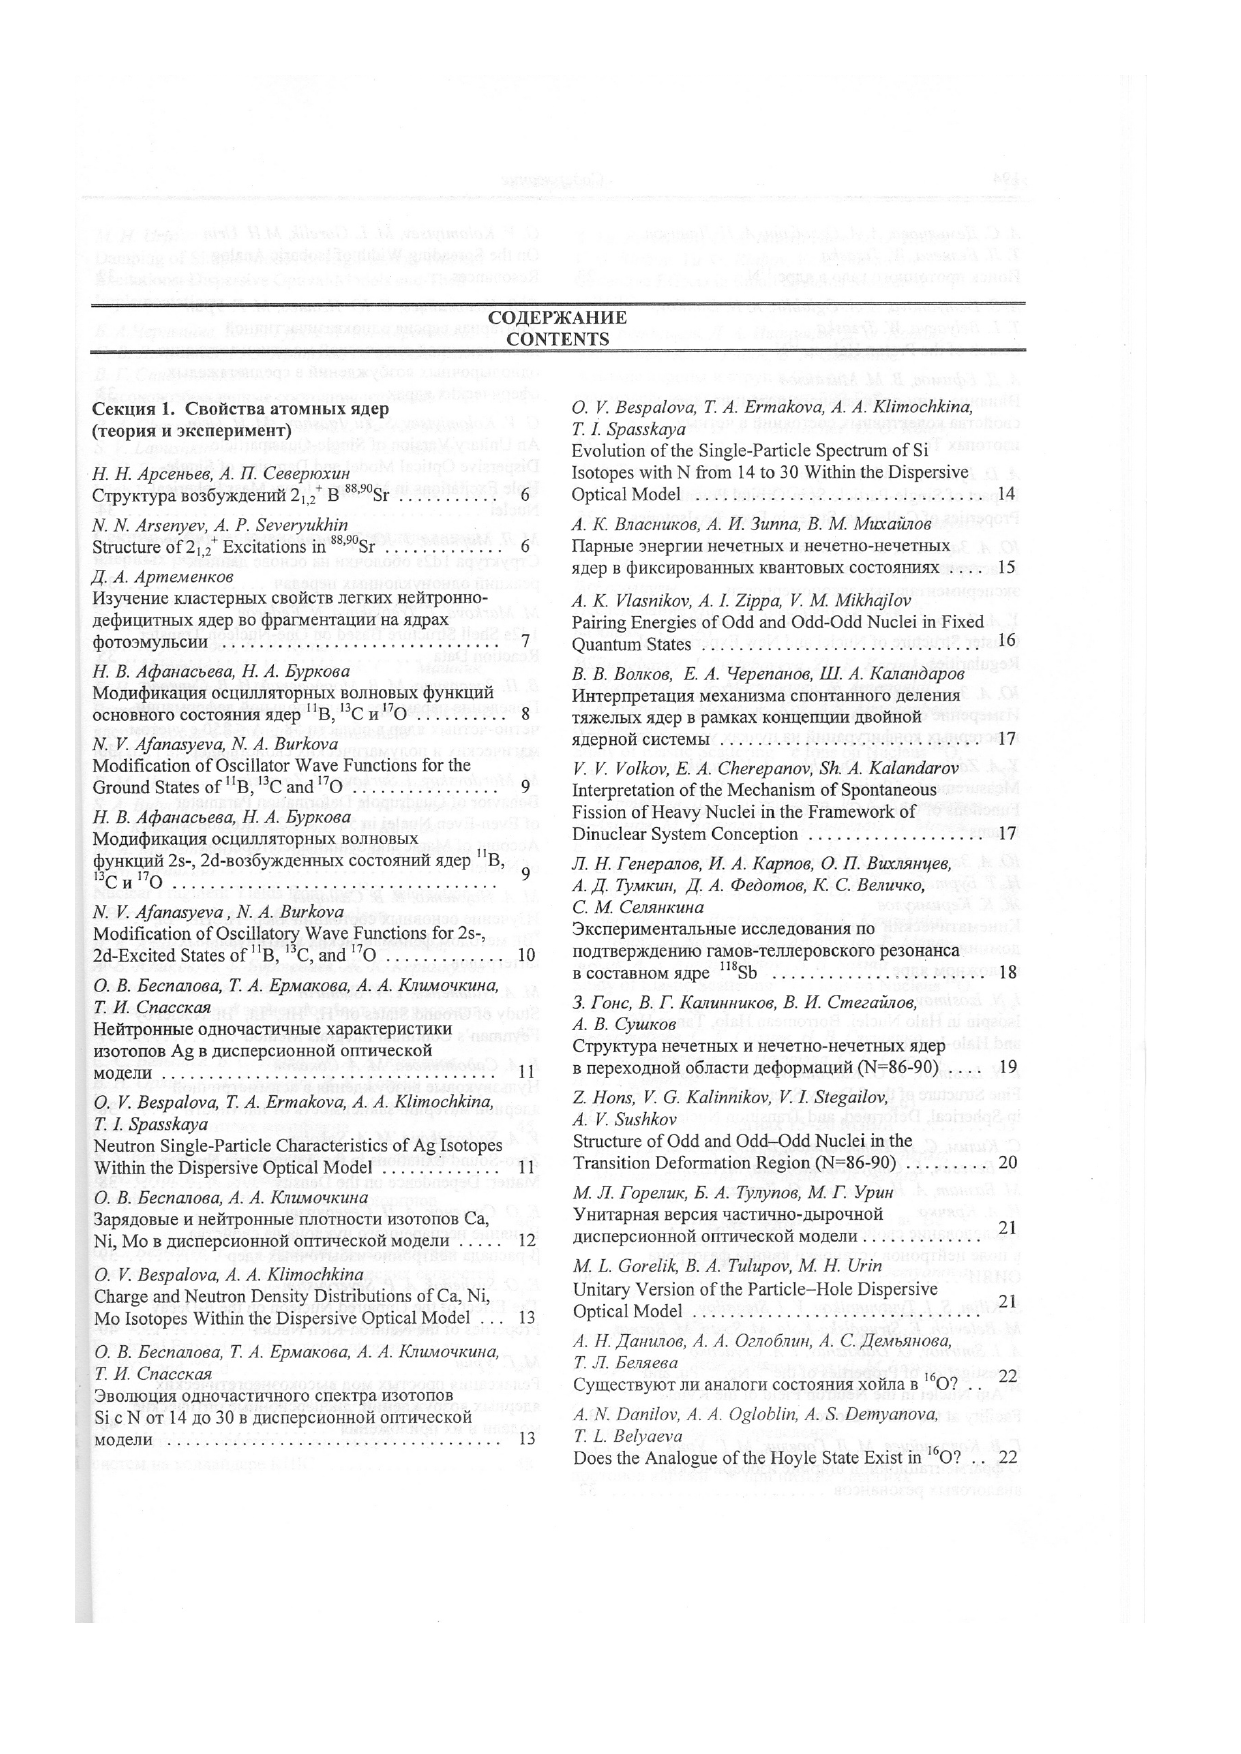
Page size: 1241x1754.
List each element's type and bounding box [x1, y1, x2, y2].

picture [75, 75, 1147, 1623]
